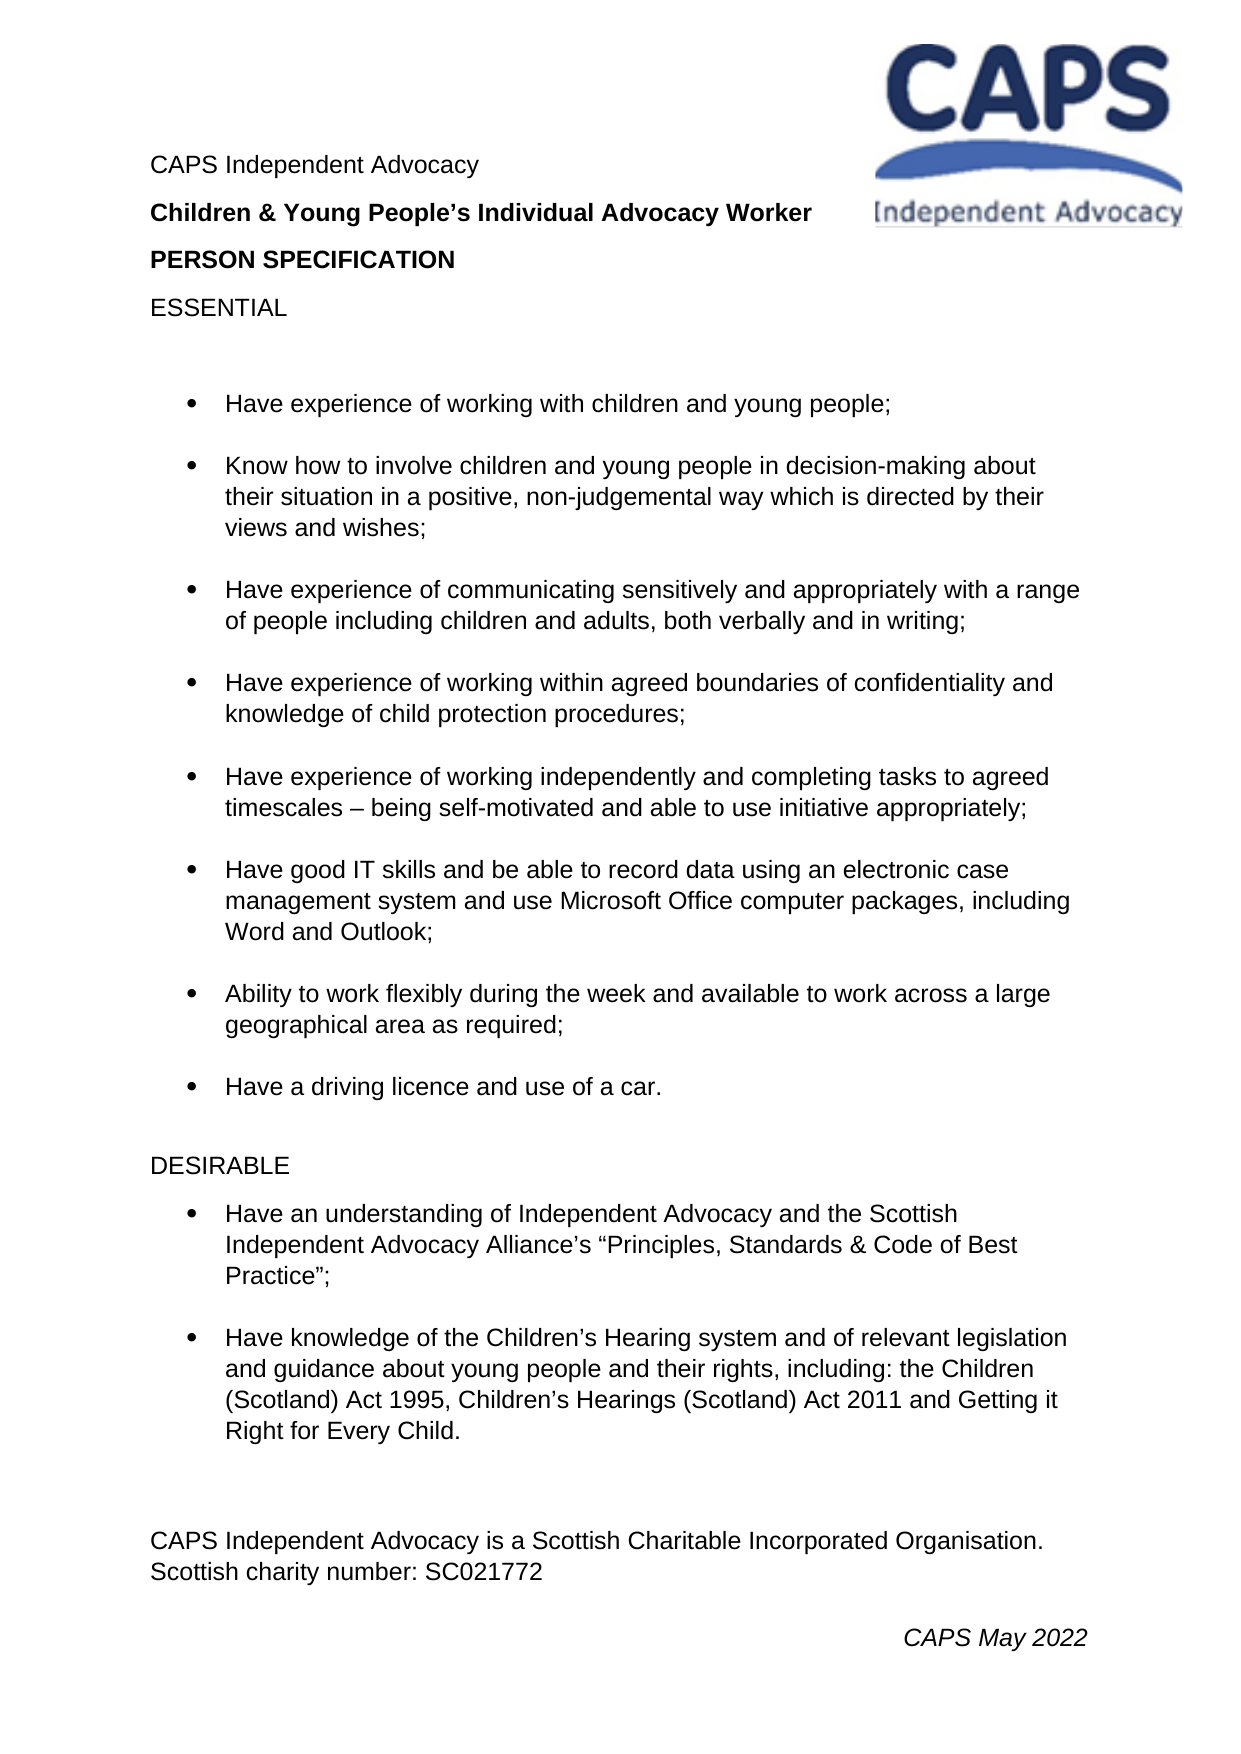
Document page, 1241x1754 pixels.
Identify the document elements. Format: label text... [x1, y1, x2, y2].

picture [873, 44, 1183, 225]
list Have a driving licence and use of a car. [187, 1072, 1090, 1101]
list Have an understanding of Independent Advocacy and the Scottish Independent Advocacy Alliance’s “Principles, Standards & Code of Best Practice”; [187, 1199, 1090, 1290]
text CAPS Independent Advocacy [150, 150, 873, 179]
list Know how to involve children and young people in decision-making about their situation in a positive, non-judgemental way which is directed by their views and wishes; [187, 451, 1090, 542]
list Ability to work flexibly during the week and available to work across a large geographical area as required; [187, 979, 1090, 1039]
text PERSON SPECIFICATION [150, 245, 1090, 274]
list Have experience of communicating sensitively and appropriately with a range of people including children and adults, both verbally and in writing; [187, 575, 1090, 635]
list Have good IT skills and be able to record data using an electronic case management system and use Microsoft Office computer packages, including Word and Outlook; [187, 855, 1090, 946]
list Have knowledge of the Children’s Hearing system and of relevant legislation and guidance about young people and their rights, including: the Children (Scotland) Act 1995, Children’s Hearings (Scotland) Act 2011 and Getting it Right for Every Child. [187, 1323, 1090, 1445]
list Have experience of working independently and completing tasks to agreed timescales – being self-motivated and able to use initiative appropriately; [187, 761, 1090, 821]
text Children & Young People’s Individual Advocacy Worker [150, 198, 1090, 226]
text CAPS Independent Advocacy is a Scottish Charitable Incorporated Organisation. Scottish charity number: SC021772 [150, 1526, 1090, 1586]
list Have experience of working within agreed boundaries of confidentiality and knowledge of child protection procedures; [187, 668, 1090, 728]
text ESSENTIAL [150, 293, 1090, 322]
list Have experience of working with children and young people; [187, 388, 1090, 417]
text DESIRABLE [150, 1151, 1090, 1180]
